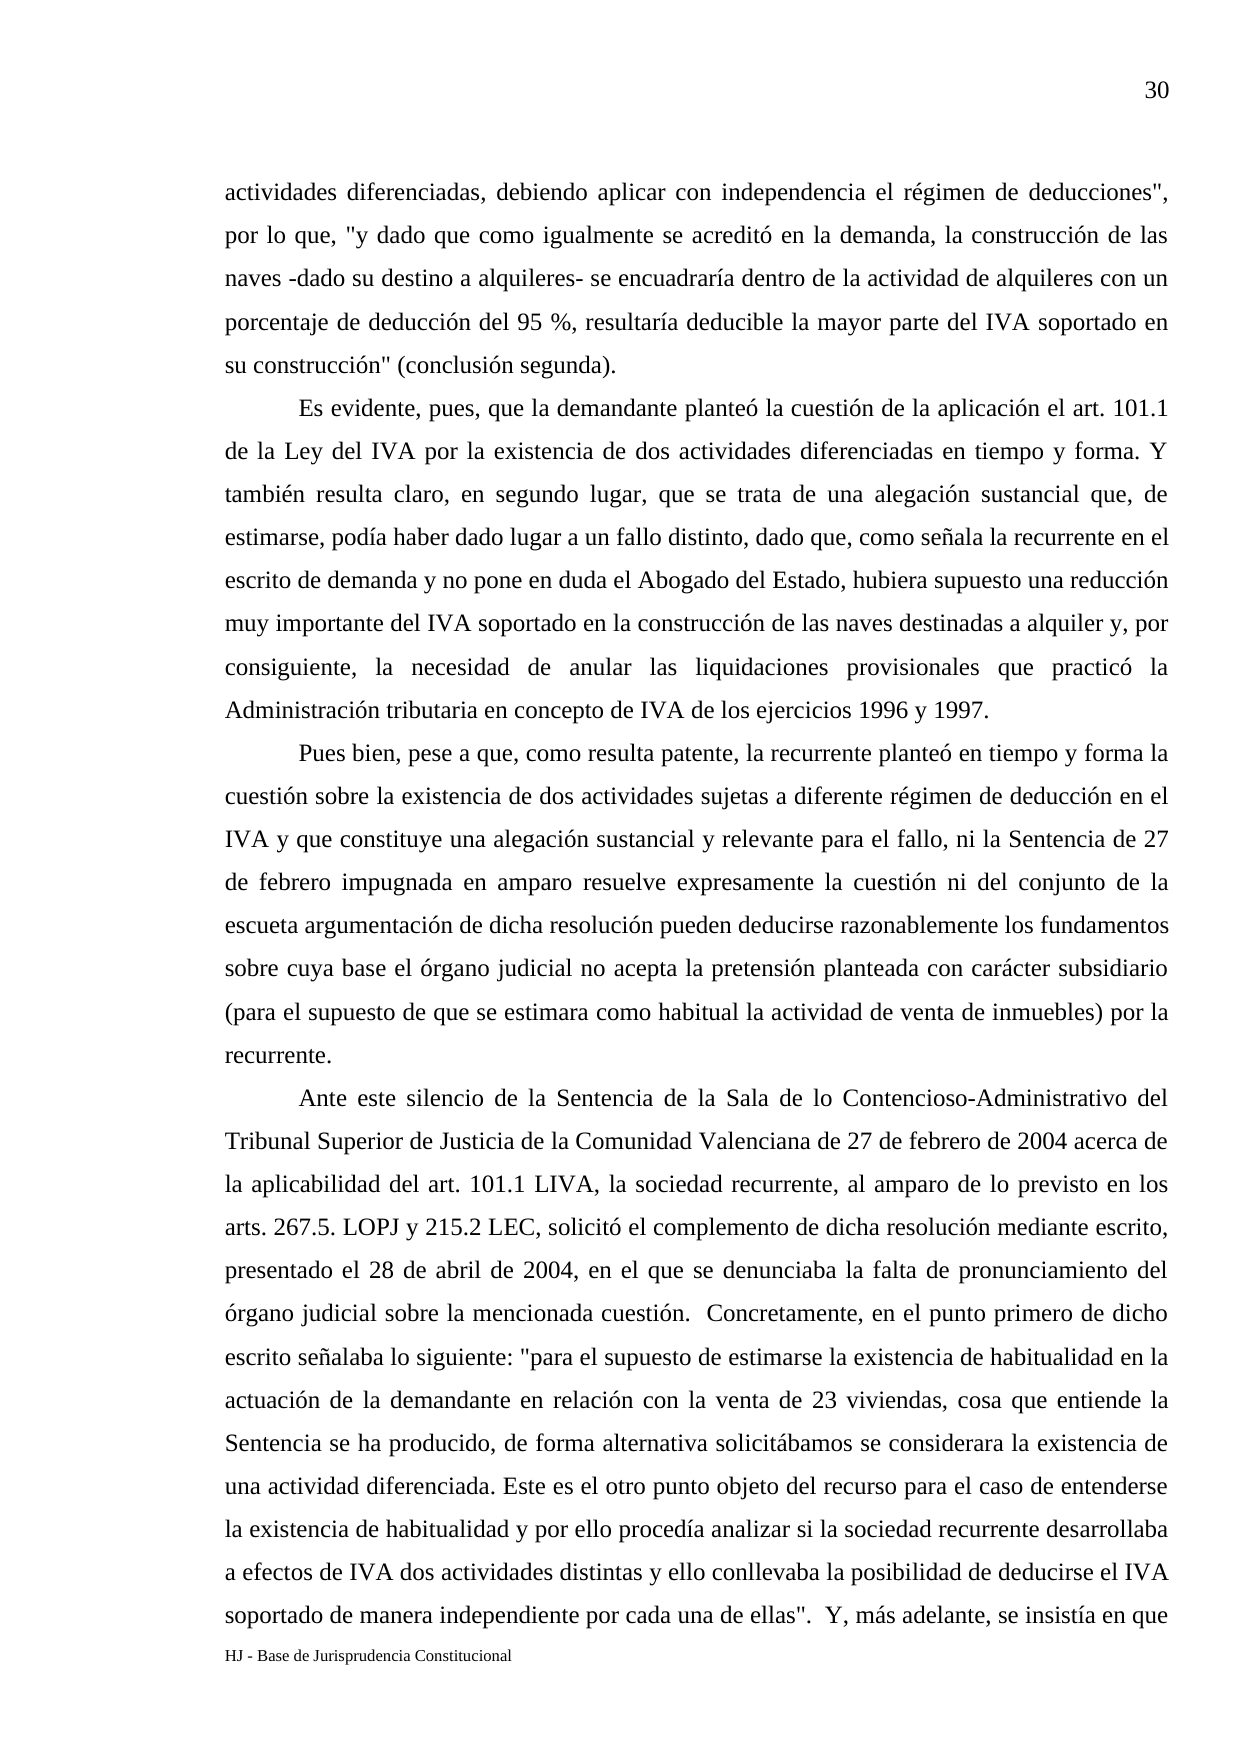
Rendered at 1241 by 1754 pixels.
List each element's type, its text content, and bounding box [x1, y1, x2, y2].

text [224, 1083, 1169, 1629]
text Es evidente, pues, que la demandante planteó la cuestión de la aplicación el art. 101.1 de la Ley del IVA por la existencia de dos actividades diferenciadas en tiempo y forma. Y también resulta claro, en segundo lugar, que se trata de una alegación sustancial que, de estimarse, podía haber dado lugar a un fallo distinto, dado que, como señala la recurrente en el escrito de demanda y no pone en duda el Abogado del Estado, hubiera supuesto una reducción muy importante del IVA soportado en la construcción de las naves destinadas a alquiler y, por consiguiente, la necesidad de anular las liquidaciones provisionales que practicó la Administración tributaria en concepto de IVA de los ejercicios 1996 y 1997. [224, 393, 1169, 723]
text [224, 177, 1169, 378]
text Pues bien, pese a que, como resulta patente, la recurrente planteó en tiempo y forma la cuestión sobre la existencia de dos actividades sujetas a diferente régimen de deducción en el IVA y que constituye una alegación sustancial y relevante para el fallo, ni la Sentencia de 27 de febrero impugnada en amparo resuelve expresamente la cuestión ni del conjunto de la escueta argumentación de dicha resolución pueden deducirse razonablemente los fundamentos sobre cuya base el órgano judicial no acepta la pretensión planteada con carácter subsidiario (para el supuesto de que se estimara como habitual la actividad de venta de inmuebles) por la recurrente. [224, 738, 1169, 1068]
